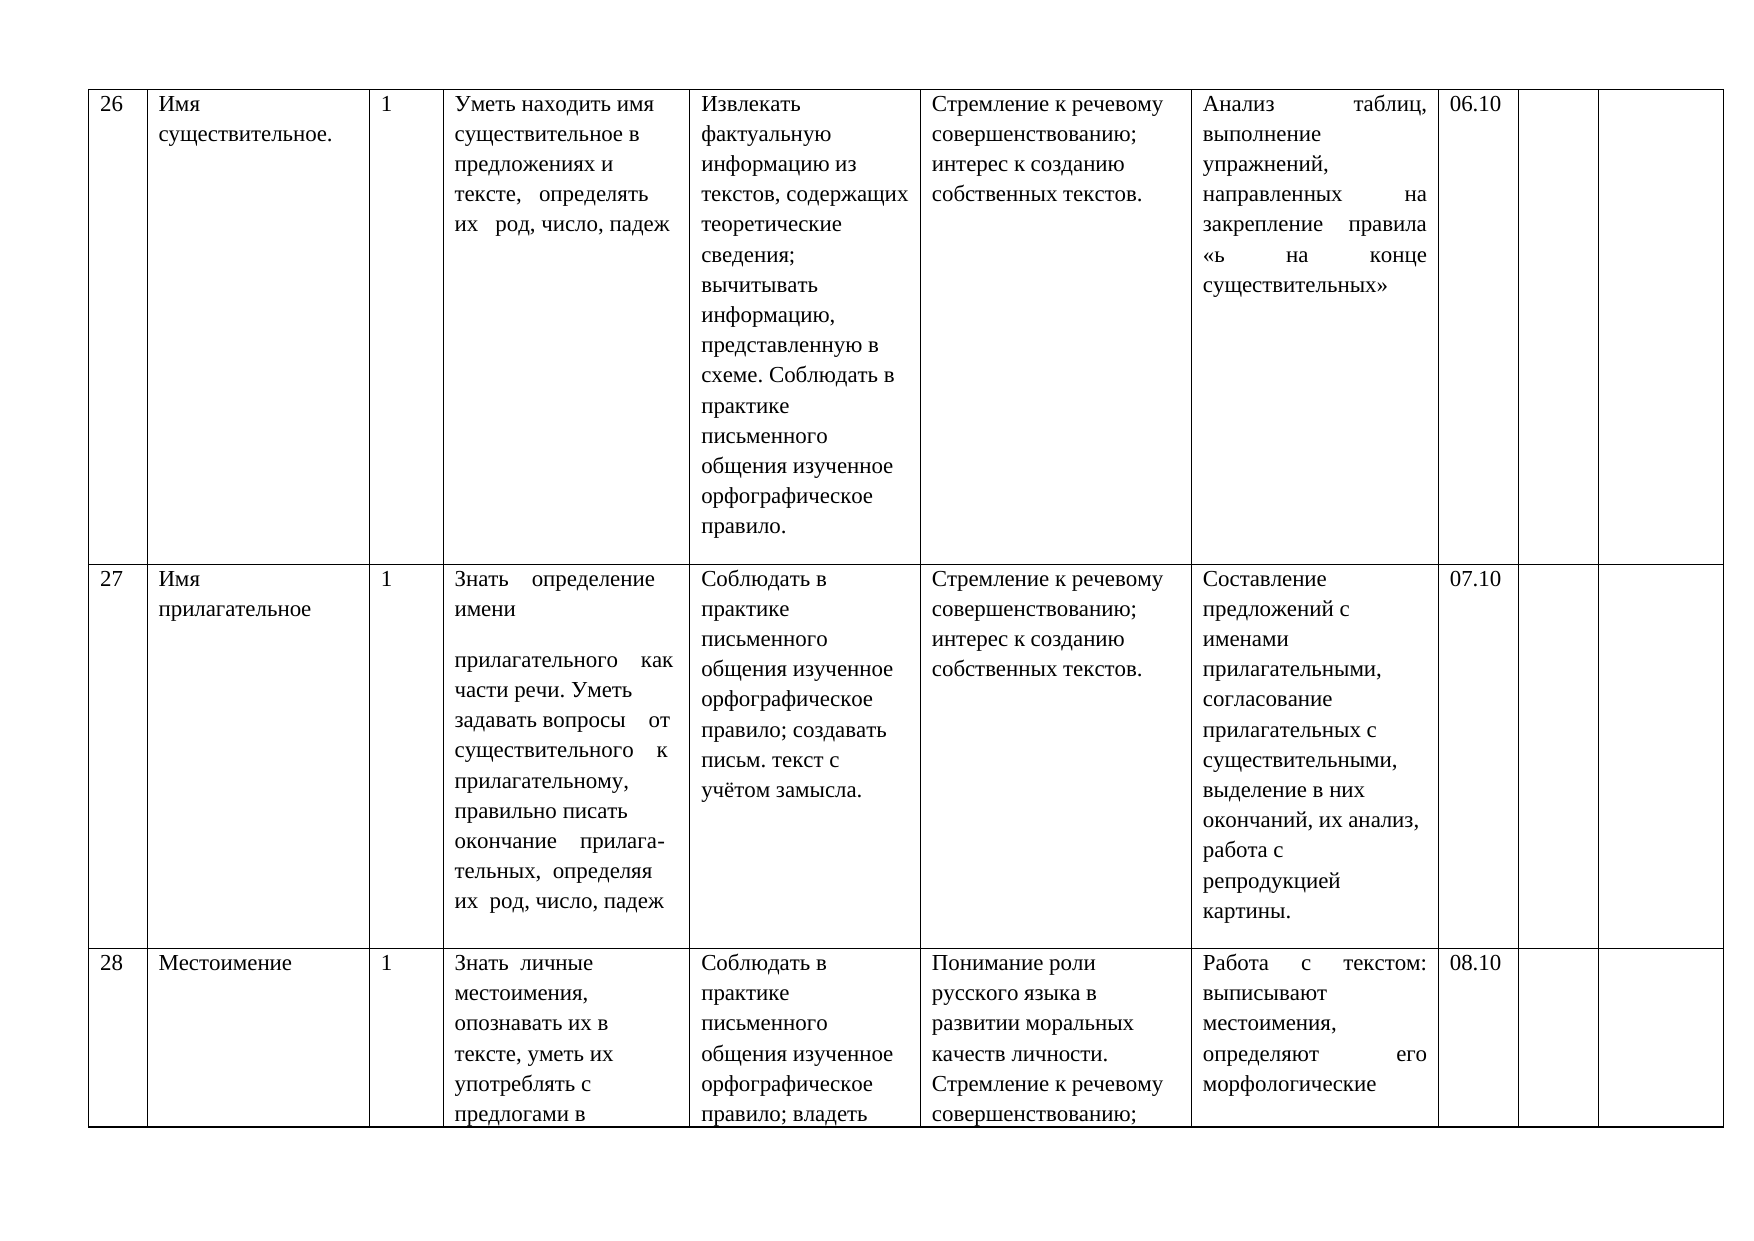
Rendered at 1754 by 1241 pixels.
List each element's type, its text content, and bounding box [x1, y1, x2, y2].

table_cell Составление предложений с именами прилагательными, согласование прилагательных с существительными, выделение в них окончаний, их анализ, работа с репродукцией картины. [1192, 565, 1438, 948]
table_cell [921, 90, 1191, 564]
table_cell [690, 949, 920, 1126]
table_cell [444, 949, 689, 1126]
table_cell 06.10 [1439, 90, 1518, 564]
table_cell Анализ таблиц, выполнение упражнений, направленных на закрепление правила «ь на конце существительных» [1192, 90, 1438, 564]
table_cell [1519, 565, 1598, 948]
table_cell Уметь находить имя существительное в предложениях и тексте, определять их род, число, падеж [444, 90, 689, 564]
table_cell Стремление к речевому совершенствованию; интерес к созданию собственных текстов. [921, 565, 1191, 948]
table_cell Местоимение [148, 949, 369, 1126]
table_cell 08.10 [1439, 949, 1518, 1126]
table_cell Извлекать фактуальную информацию из текстов, содержащих теоретические сведения; вычитывать информацию, представленную в схеме. Соблюдать в практике письменного общения изученное орфографическое правило. [690, 90, 920, 564]
table_cell 1 [370, 949, 443, 1126]
table_cell 1 [370, 565, 443, 948]
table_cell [1192, 949, 1438, 1126]
table_cell 1 [370, 90, 443, 564]
table_cell [1519, 949, 1598, 1126]
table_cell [921, 949, 1191, 1126]
table_cell Соблюдать в практике письменного общения изученное орфографическое правило; создавать письм. текст с учётом замысла. [690, 565, 920, 948]
table_cell Знать определение имени прилагательного как части речи. Уметь задавать вопросы от существительного к прилагательному, правильно писать окончание прилагательных, определяя их род, число, падеж [444, 565, 689, 948]
table_cell 27 [89, 565, 147, 948]
table_cell 26 [89, 90, 147, 564]
table_cell [1599, 565, 1723, 948]
table_cell 28 [89, 949, 147, 1126]
table_cell Имя прилагательное [148, 565, 369, 948]
table_cell [1519, 90, 1598, 564]
table_cell [1599, 90, 1723, 564]
table_cell 07.10 [1439, 565, 1518, 948]
table_cell Имя существительное. [148, 90, 369, 564]
table_cell [1599, 949, 1723, 1126]
